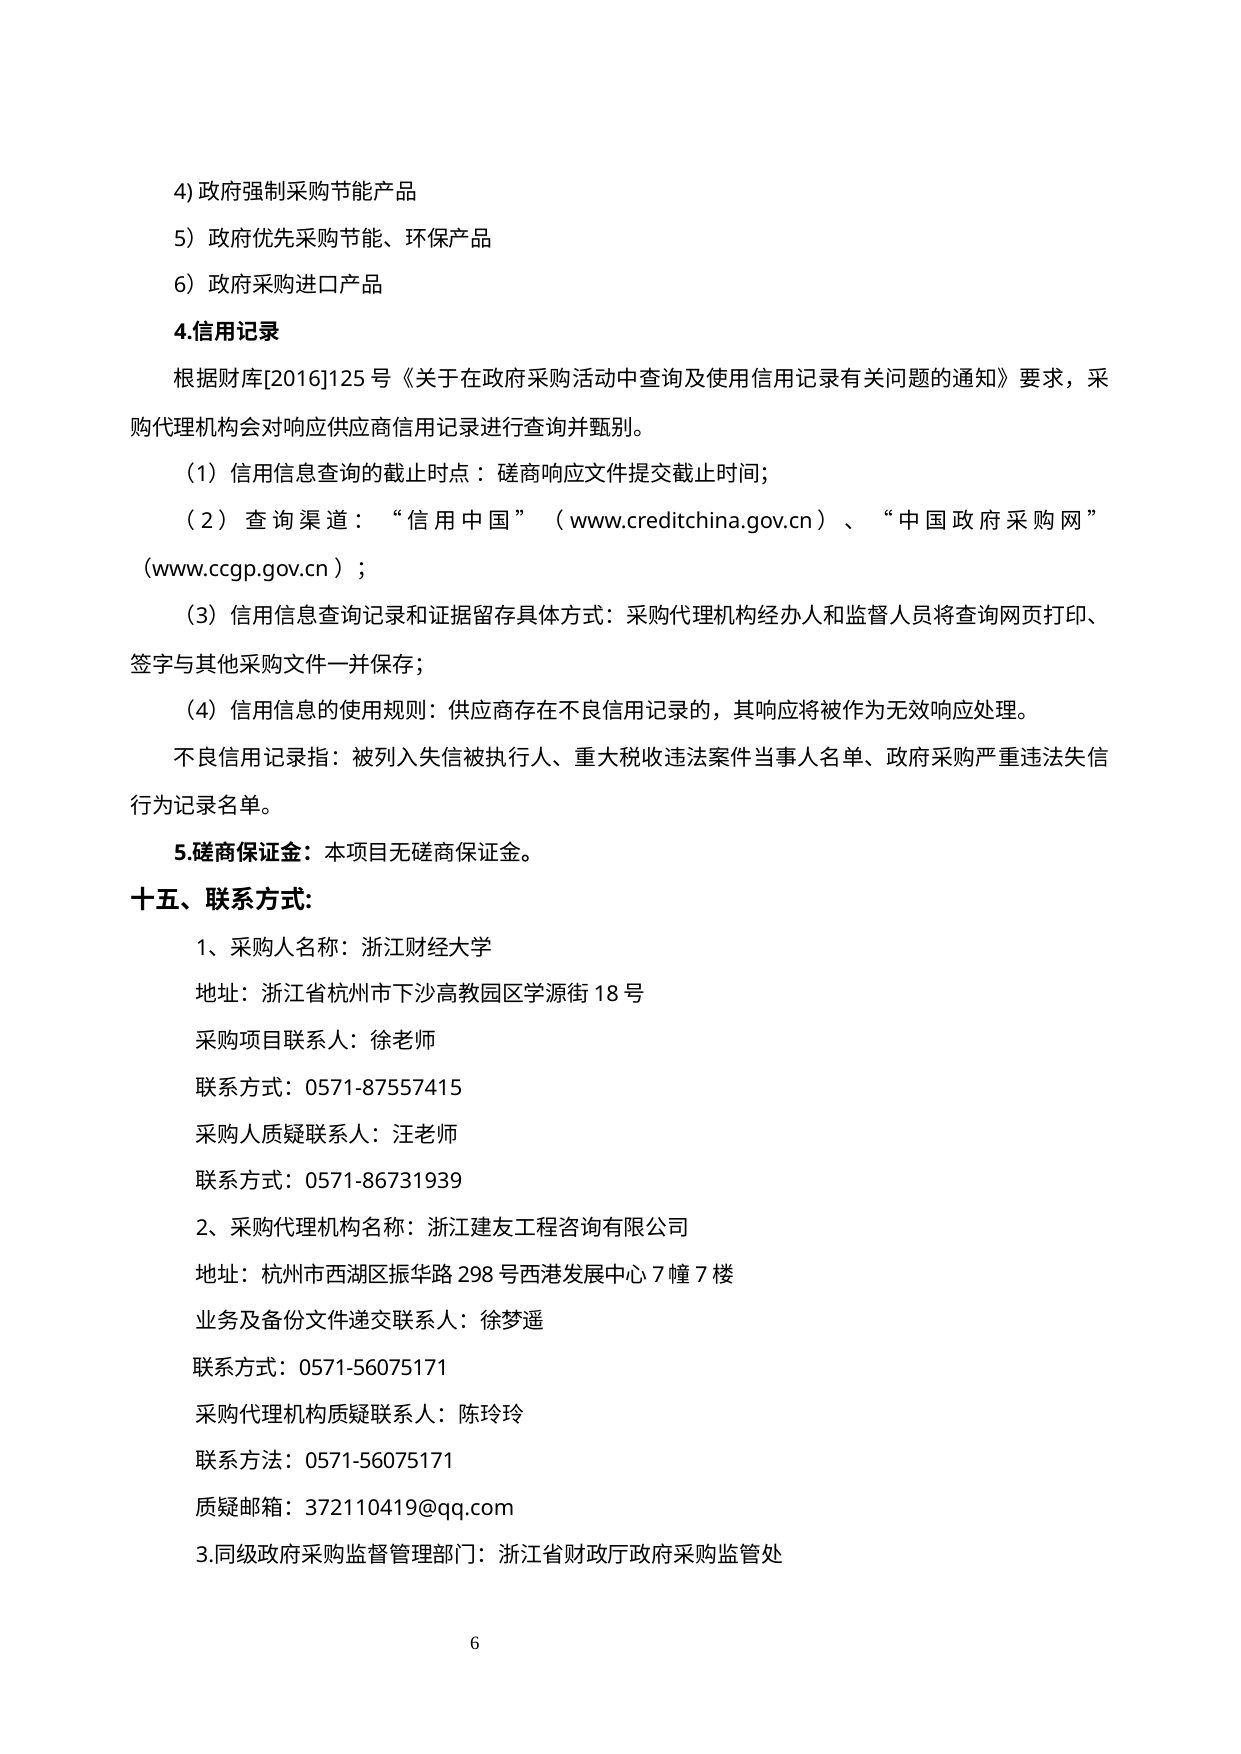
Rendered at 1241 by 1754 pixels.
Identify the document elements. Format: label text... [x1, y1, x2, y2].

text 4) 政府强制采购节能产品 [130, 170, 1110, 210]
text 1、采购人名称：浙江财经大学 [130, 925, 1110, 966]
text （1）信用信息查询的截止时点 ：磋商响应文件提交截止时间； [130, 452, 1110, 492]
text （4）信用信息的使用规则：供应商存在不良信用记录的，其响应将被作为无效响应处理。 [130, 689, 1110, 729]
text 6）政府采购进口产品 [130, 263, 1110, 304]
text 地址：杭州市西湖区振华路298号西港发展中心7幢7楼 [130, 1252, 1104, 1293]
text （3）信用信息查询记录和证据留存具体方式：采购代理机构经办人和监督人员将查询网页打印、签字与其他采购文件一并保存； [130, 594, 1110, 683]
text 采购项目联系人：徐老师 [130, 1019, 1110, 1059]
text 十五、联系方式: [130, 878, 1110, 918]
text 5）政府优先采购节能、环保产品 [130, 216, 1110, 257]
text 3.同级政府采购监督管理部门：浙江省财政厅政府采购监管处 [130, 1533, 1110, 1573]
text 联系方式：0571-87557415 [130, 1065, 1110, 1106]
text 采购人质疑联系人：汪老师 [130, 1112, 1110, 1153]
text 5.磋商保证金：本项目无磋商保证金。 [130, 831, 1110, 871]
text 采购代理机构质疑联系人：陈玲玲 [130, 1393, 1110, 1433]
text 根据财库[2016]125号《关于在政府采购活动中查询及使用信用记录有关问题的通知》要求，采购代理机构会对响应供应商信用记录进行查询并甄别。 [130, 357, 1110, 446]
text 2、采购代理机构名称：浙江建友工程咨询有限公司 [130, 1206, 1110, 1246]
text 质疑邮箱：372110419@qq.com [130, 1486, 1110, 1526]
text 4.信用记录 [130, 310, 1110, 350]
text 联系方式：0571-56075171 [130, 1346, 1104, 1386]
text 不良信用记录指：被列入失信被执行人、重大税收违法案件当事人名单、政府采购严重违法失信行为记录名单。 [130, 736, 1110, 824]
text 业务及备份文件递交联系人：徐梦遥 [130, 1299, 1104, 1339]
text 联系方式：0571-86731939 [130, 1159, 1110, 1199]
text 联系方法：0571-56075171 [130, 1439, 1110, 1480]
text 地址：浙江省杭州市下沙高教园区学源街18号 [130, 972, 1110, 1012]
text （2）查询渠道：“信用中国”（www.creditchina.gov.cn）、“中国政府采购网”（www.ccgp.gov.cn ）； [130, 499, 1110, 587]
